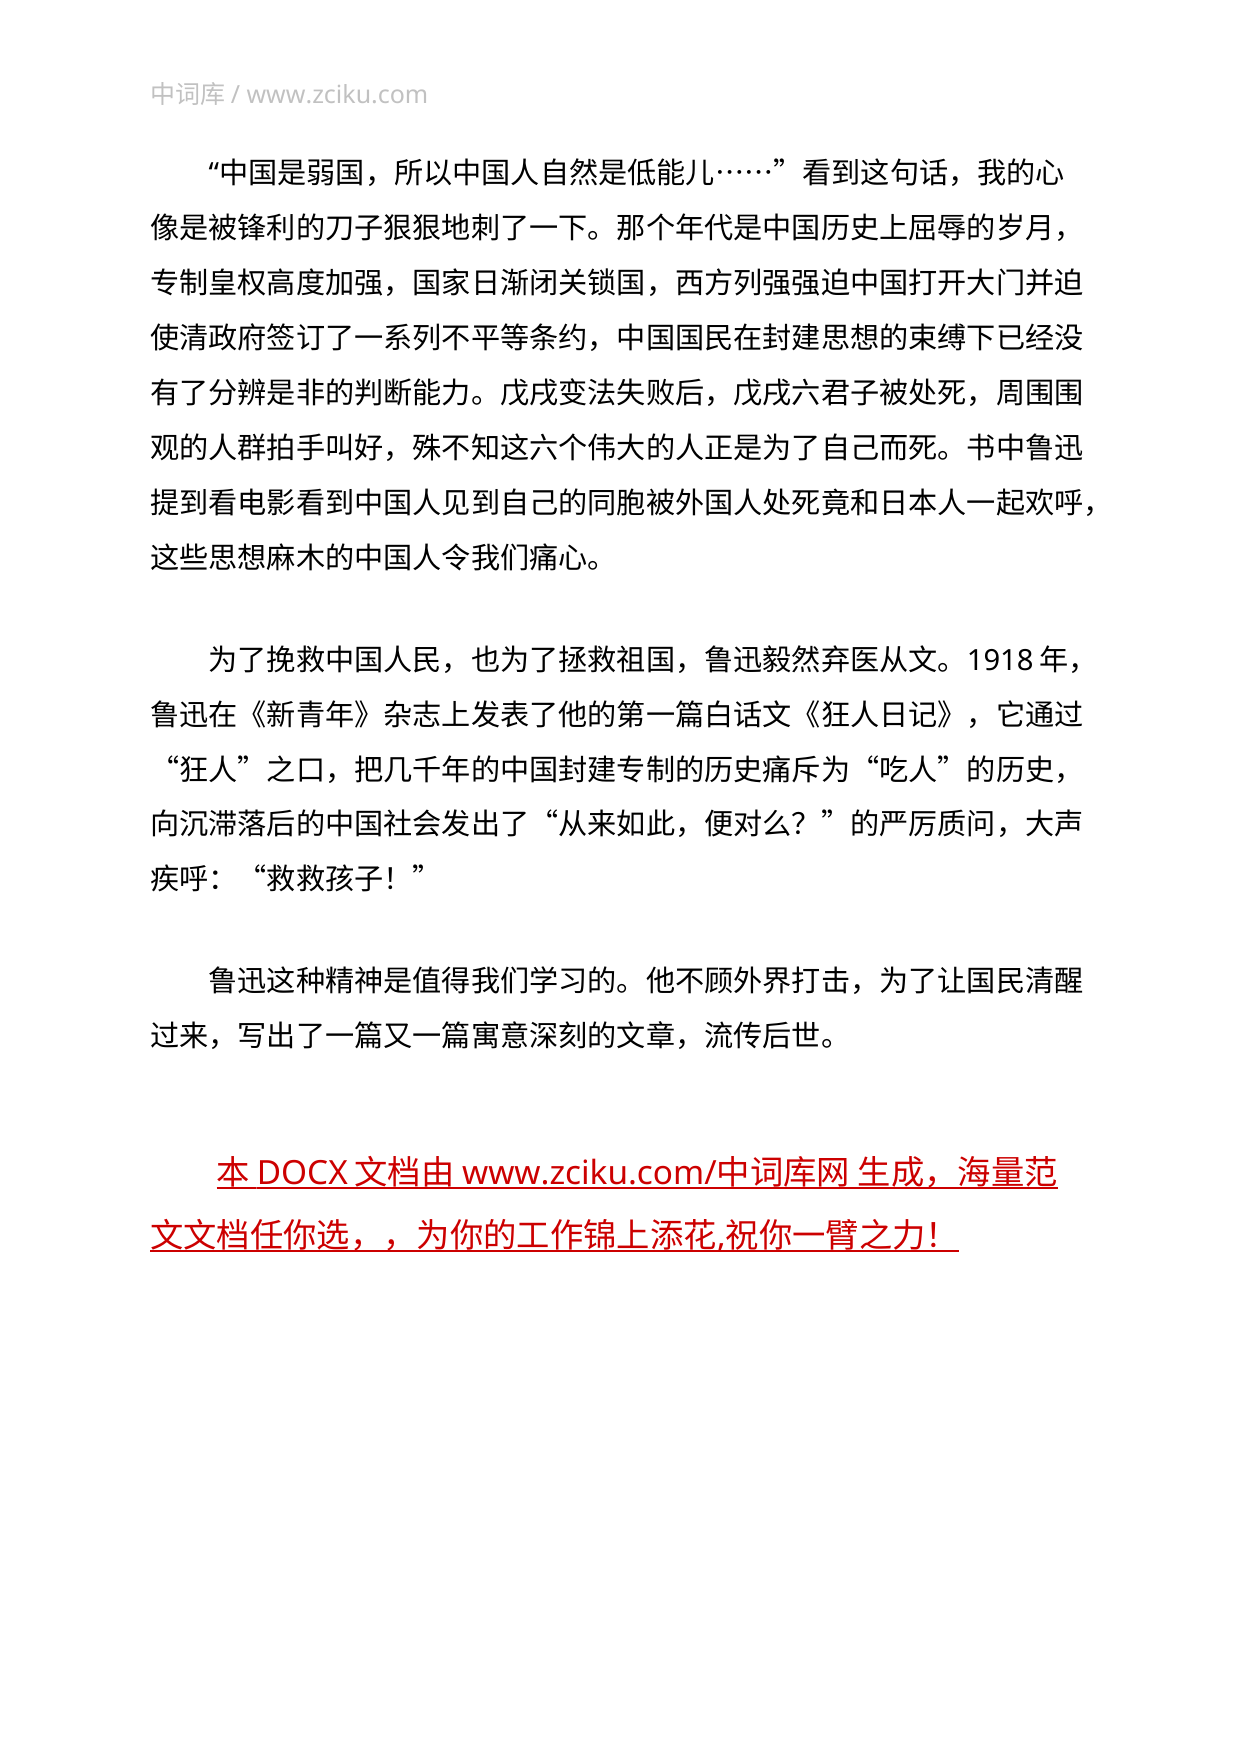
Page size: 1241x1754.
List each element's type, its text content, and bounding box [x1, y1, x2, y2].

text 鲁迅这种精神是值得我们学习的。他不顾外界打击，为了让国民清醒过来，写出了一篇又一篇寓意深刻的文章，流传后世。 [150, 958, 1090, 1055]
text 为了挽救中国人民，也为了拯救祖国，鲁迅毅然弃医从文。1918年，鲁迅在《新青年》杂志上发表了他的第一篇白话文《狂人日记》，它通过“狂人”之口，把几千年的中国封建专制的历史痛斥为“吃人”的历史，向沉滞落后的中国社会发出了“从来如此，便对么？”的严厉质问，大声疾呼：“救救孩子！” [150, 636, 1090, 898]
text “中国是弱国，所以中国人自然是低能儿……”看到这句话，我的心像是被锋利的刀子狠狠地刺了一下。那个年代是中国历史上屈辱的岁月，专制皇权高度加强，国家日渐闭关锁国，西方列强强迫中国打开大门并迫使清政府签订了一系列不平等条约，中国国民在封建思想的束缚下已经没有了分辨是非的判断能力。戊戌变法失败后，戊戌六君子被处死，周围围观的人群拍手叫好，殊不知这六个伟大的人正是为了自己而死。书中鲁迅提到看电影看到中国人见到自己的同胞被外国人处死竟和日本人一起欢呼，这些思想麻木的中国人令我们痛心。 [150, 150, 1090, 577]
text 本DOCX文档由 www.zciku.com/中词库网 生成，海量范文文档任你选，，为你的工作锦上添花,祝你一臂之力！ [150, 1146, 1090, 1257]
